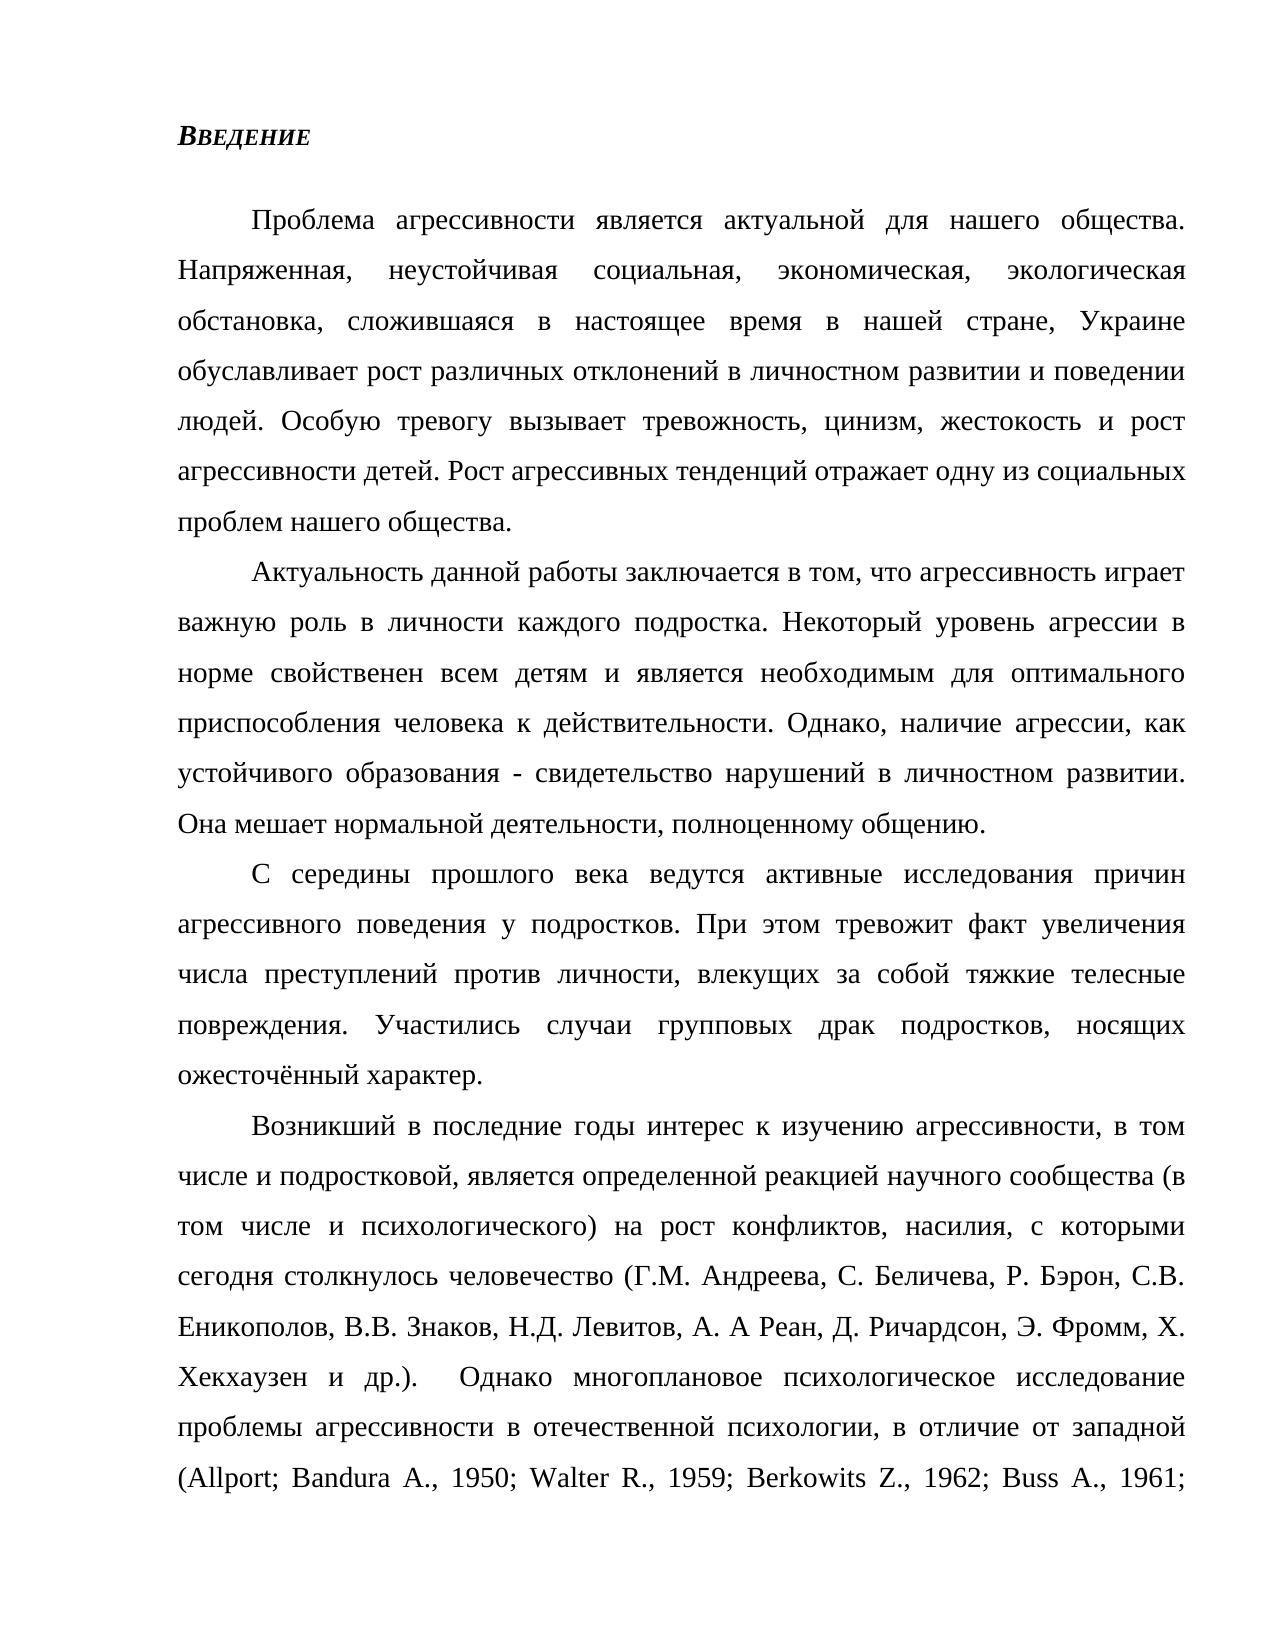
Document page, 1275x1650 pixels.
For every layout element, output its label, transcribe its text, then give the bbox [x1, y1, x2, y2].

text Актуальность данной работы заключается в том, что агрессивность играет важную роль в личности каждого подростка. Некоторый уровень агрессии в норме свойственен всем детям и является необходимым для оптимального приспособления человека к действительности. Однако, наличие агрессии, как устойчивого образования - свидетельство нарушений в личностном развитии. Она мешает нормальной деятельности, полноценному общению. [177, 554, 1186, 839]
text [177, 1108, 1186, 1493]
text С середины прошлого века ведутся активные исследования причин агрессивного поведения у подростков. При этом тревожит факт увеличения числа преступлений против личности, влекущих за собой тяжкие телесные повреждения. Участились случаи групповых драк подростков, носящих ожесточённый характер. [177, 856, 1186, 1091]
text Проблема агрессивности является актуальной для нашего общества. Напряженная, неустойчивая социальная, экономическая, экологическая обстановка, сложившаяся в настоящее время в нашей стране, Украине обуславливает рост различных отклонений в личностном развитии и поведении людей. Особую тревогу вызывает тревожность, цинизм, жестокость и рост агрессивности детей. Рост агрессивных тенденций отражает одну из социальных проблем нашего общества. [177, 202, 1186, 537]
text Введение [177, 118, 1186, 152]
